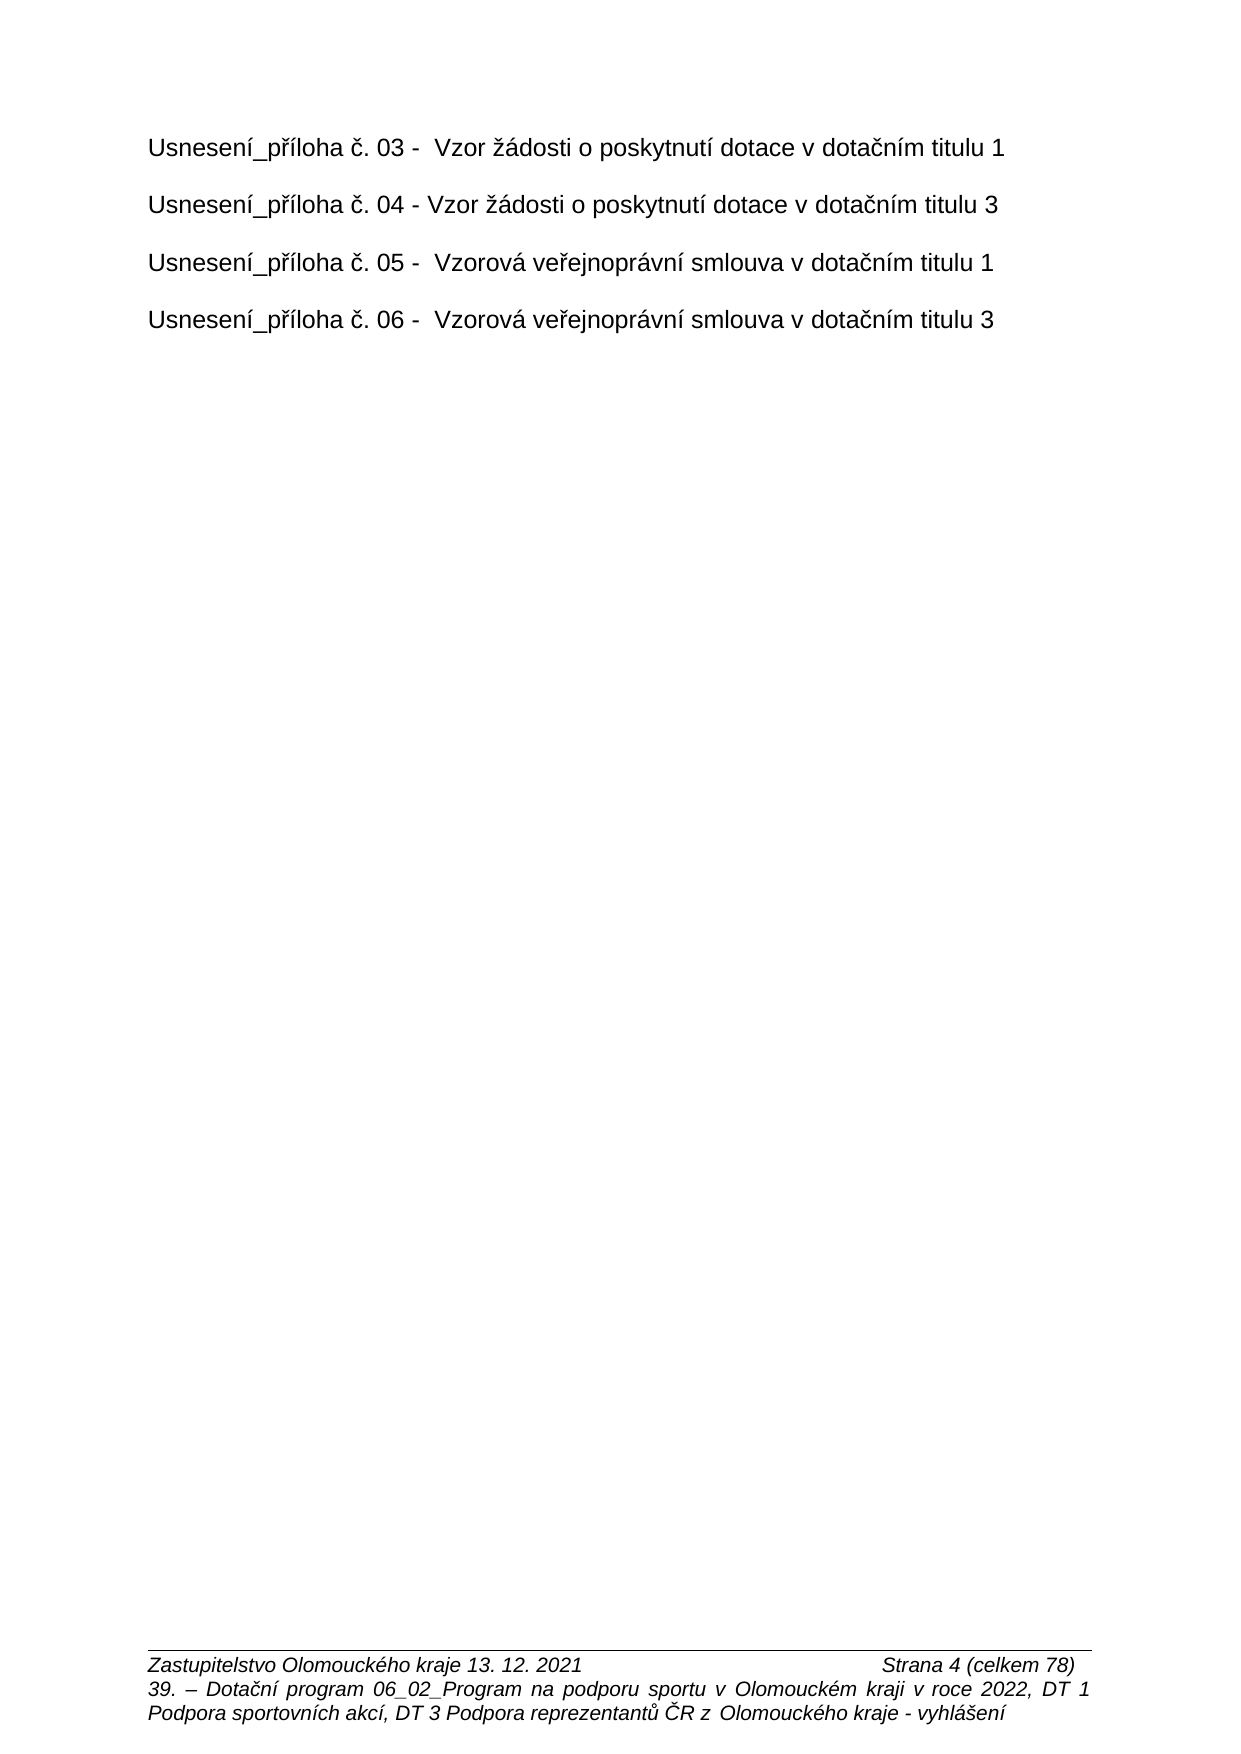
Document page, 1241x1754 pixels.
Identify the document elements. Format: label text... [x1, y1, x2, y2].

text Usnesení_příloha č. 06 - Vzorová veřejnoprávní smlouva v dotačním titulu 3 [148, 305, 1092, 334]
text Usnesení_příloha č. 05 - Vzorová veřejnoprávní smlouva v dotačním titulu 1 [148, 248, 1092, 277]
text Usnesení_příloha č. 03 - Vzor žádosti o poskytnutí dotace v dotačním titulu 1 [148, 133, 1092, 162]
text Usnesení_příloha č. 04 - Vzor žádosti o poskytnutí dotace v dotačním titulu 3 [148, 190, 1092, 219]
